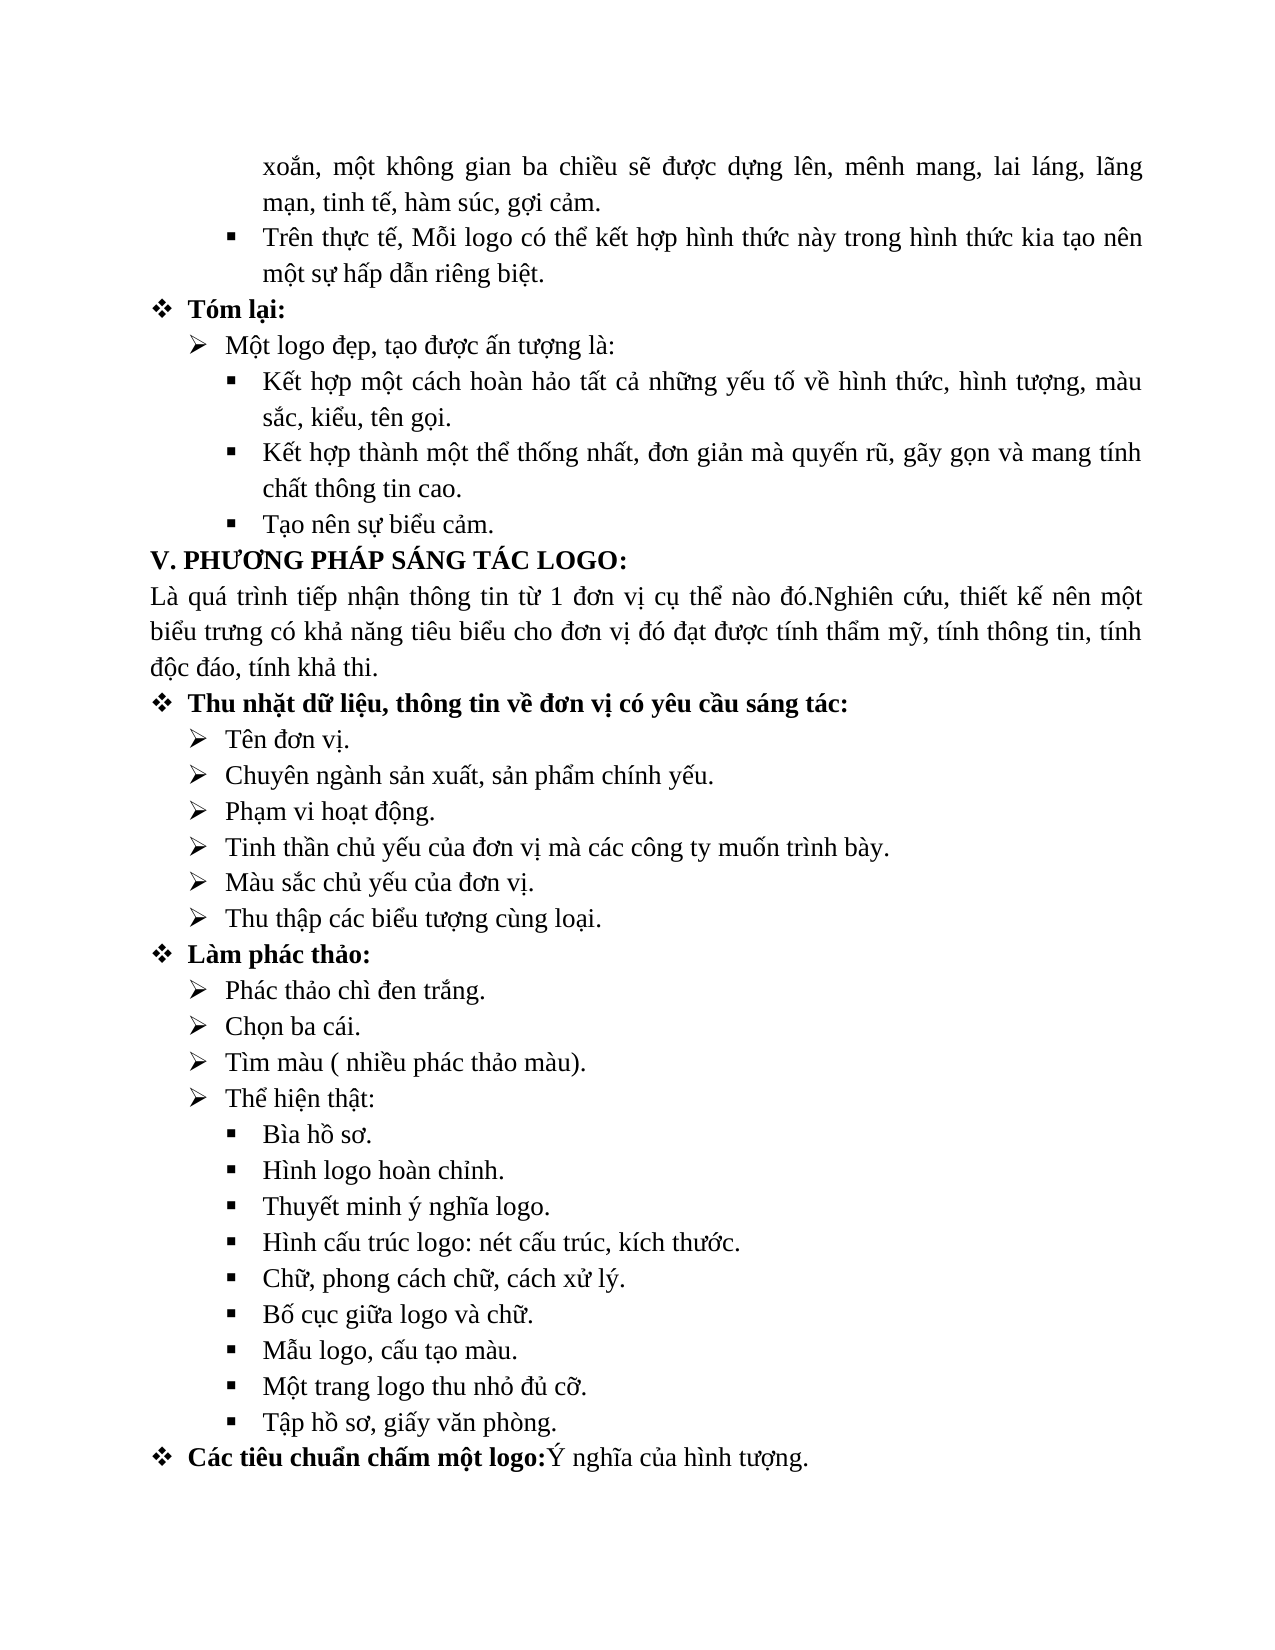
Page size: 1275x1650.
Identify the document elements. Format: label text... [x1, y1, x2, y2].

list Thu thập các biểu tượng cùng loại. [187, 902, 1144, 934]
list Kết hợp thành một thể thống nhất, đơn giản mà quyến rũ, gãy gọn và mang tính chất thông tin cao. [225, 436, 1144, 503]
list Chữ, phong cách chữ, cách xử lý. [225, 1262, 1144, 1293]
list Kết hợp một cách hoàn hảo tất cả những yếu tố về hình thức, hình tượng, màu sắc, kiểu, tên gọi. [225, 365, 1144, 432]
list Một logo đẹp, tạo được ấn tượng là: [187, 329, 1144, 360]
list Hình cấu trúc logo: nét cấu trúc, kích thước. [225, 1226, 1144, 1257]
text Là quá trình tiếp nhận thông tin từ 1 đơn vị cụ thể nào đó.Nghiên cứu, thiết kế nên một biểu trưng có khả năng tiêu biểu cho đơn vị đó đạt được tính thẩm mỹ, tính thông tin, tính độc đáo, tính khả thi. [150, 580, 1144, 682]
list Tên đơn vị. [187, 723, 1144, 754]
list Phạm vi hoạt động. [187, 795, 1144, 826]
list Một trang logo thu nhỏ đủ cỡ. [225, 1370, 1144, 1401]
list Làm phác thảo: [150, 938, 1144, 970]
list Tập hồ sơ, giấy văn phòng. [225, 1406, 1144, 1437]
list Chọn ba cái. [187, 1010, 1144, 1042]
list Tạo nên sự biểu cảm. [225, 508, 1144, 539]
list Các tiêu chuẩn chấm một logo:Ý nghĩa của hình tượng. [150, 1442, 1144, 1473]
list Chuyên ngành sản xuất, sản phẩm chính yếu. [187, 759, 1144, 790]
list Tinh thần chủ yếu của đơn vị mà các công ty muốn trình bày. [187, 831, 1144, 862]
list Phác thảo chì đen trắng. [187, 974, 1144, 1006]
list Hình logo hoàn chỉnh. [225, 1154, 1144, 1185]
list Mẫu logo, cấu tạo màu. [225, 1334, 1144, 1365]
list Thu nhặt dữ liệu, thông tin về đơn vị có yêu cầu sáng tác: [150, 687, 1144, 718]
list Bìa hồ sơ. [225, 1118, 1144, 1149]
list Tìm màu ( nhiều phác thảo màu). [187, 1046, 1144, 1077]
list Trên thực tế, Mỗi logo có thể kết hợp hình thức này trong hình thức kia tạo nên một sự hấp dẫn riêng biệt. [225, 221, 1144, 288]
text V. PHƯƠNG PHÁP SÁNG TÁC LOGO: [150, 544, 1144, 575]
list Tóm lại: [150, 293, 1144, 324]
list Thể hiện thật: [187, 1082, 1144, 1113]
list Bố cục giữa logo và chữ. [225, 1298, 1144, 1329]
list Màu sắc chủ yếu của đơn vị. [187, 867, 1144, 898]
list Thuyết minh ý nghĩa logo. [225, 1190, 1144, 1221]
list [225, 150, 1144, 217]
